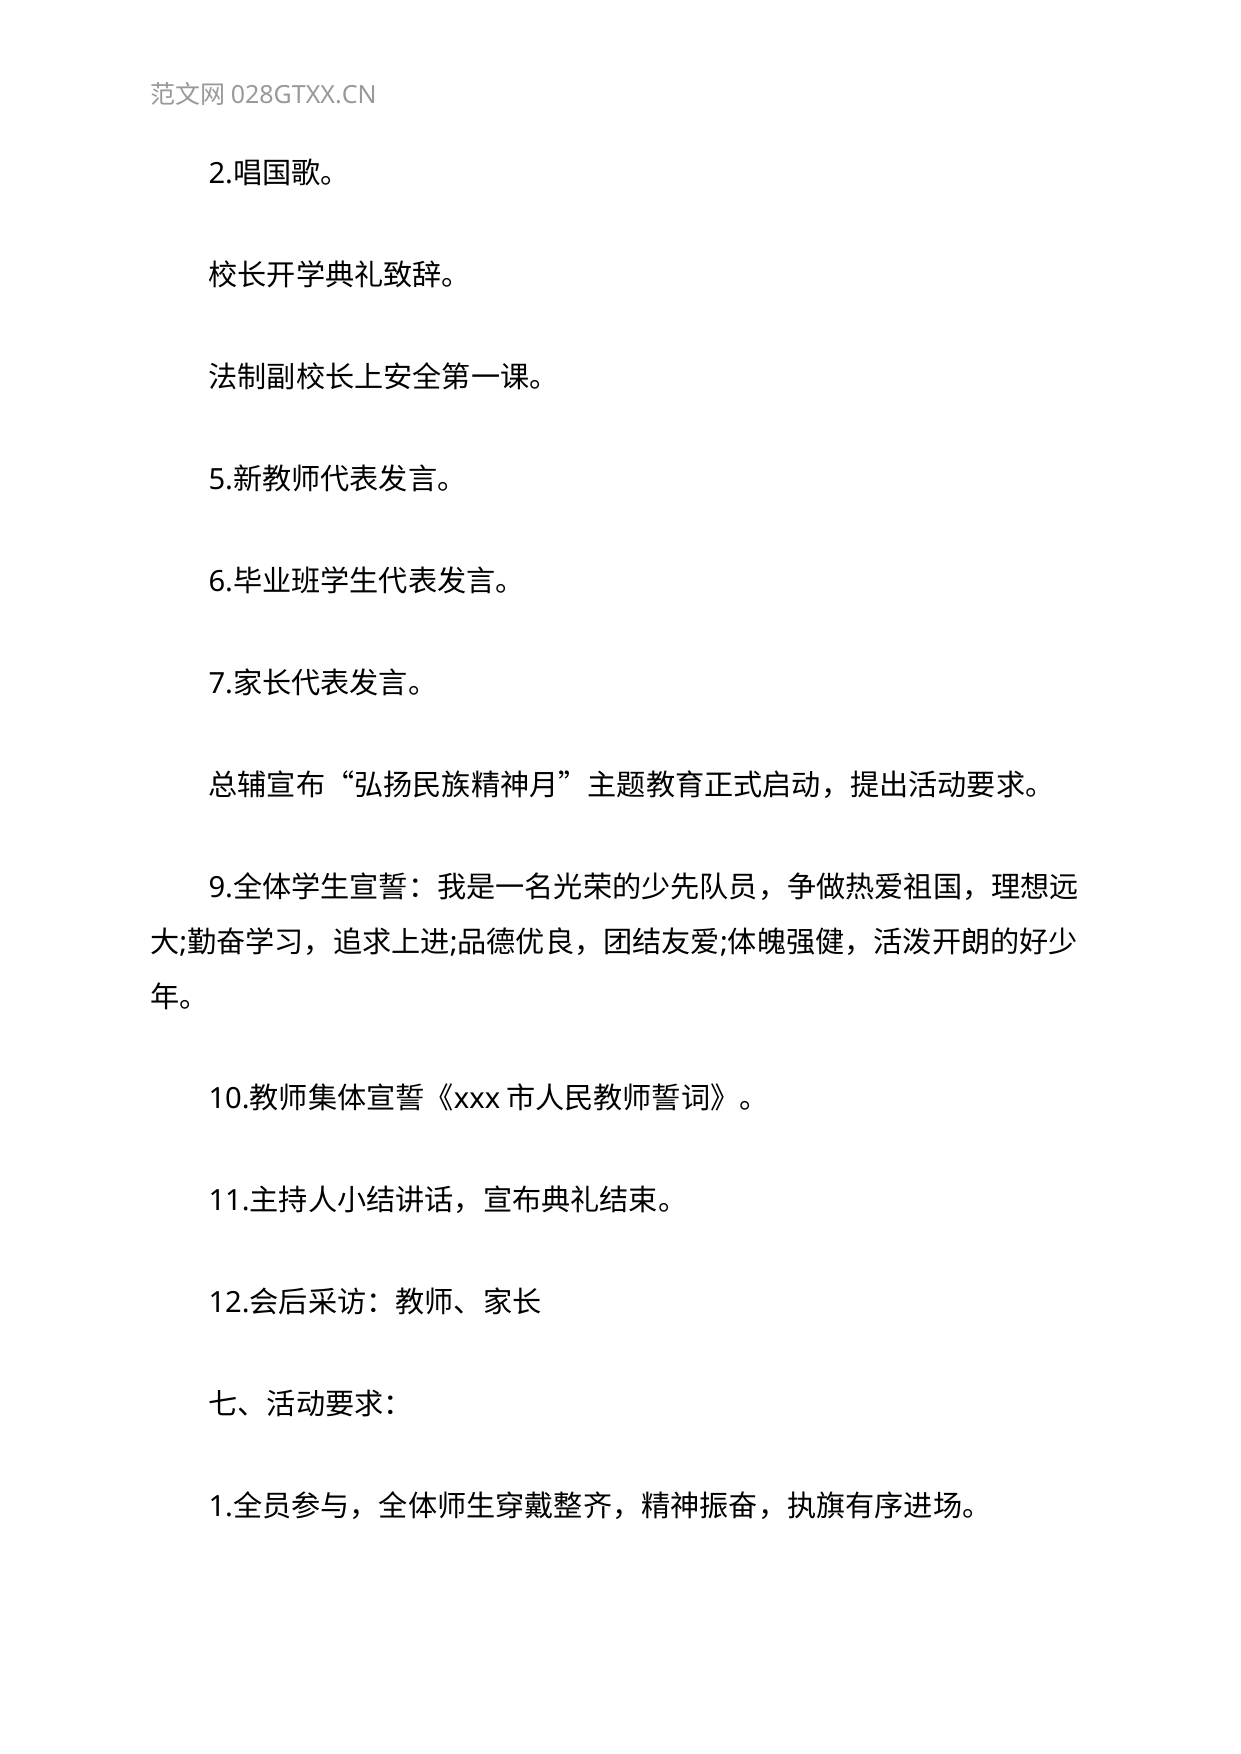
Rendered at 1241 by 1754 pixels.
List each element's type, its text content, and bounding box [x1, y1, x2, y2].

text 12.会后采访：教师、家长 [150, 1279, 1090, 1321]
text 10.教师集体宣誓《xxx市人民教师誓词》。 [150, 1075, 1090, 1117]
text 6.毕业班学生代表发言。 [150, 557, 1090, 600]
text 5.新教师代表发言。 [150, 456, 1090, 498]
text 7.家长代表发言。 [150, 659, 1090, 702]
text 法制副校长上安全第一课。 [150, 354, 1090, 396]
text 校长开学典礼致辞。 [150, 252, 1090, 294]
text 1.全员参与，全体师生穿戴整齐，精神振奋，执旗有序进场。 [150, 1483, 1090, 1525]
text 总辅宣布“弘扬民族精神月”主题教育正式启动，提出活动要求。 [150, 761, 1090, 804]
text 11.主持人小结讲话，宣布典礼结束。 [150, 1177, 1090, 1219]
text 七、活动要求： [150, 1381, 1090, 1423]
text 2.唱国歌。 [150, 150, 1090, 192]
text 9.全体学生宣誓：我是一名光荣的少先队员，争做热爱祖国，理想远大;勤奋学习，追求上进;品德优良，团结友爱;体魄强健，活泼开朗的好少年。 [150, 863, 1090, 1016]
